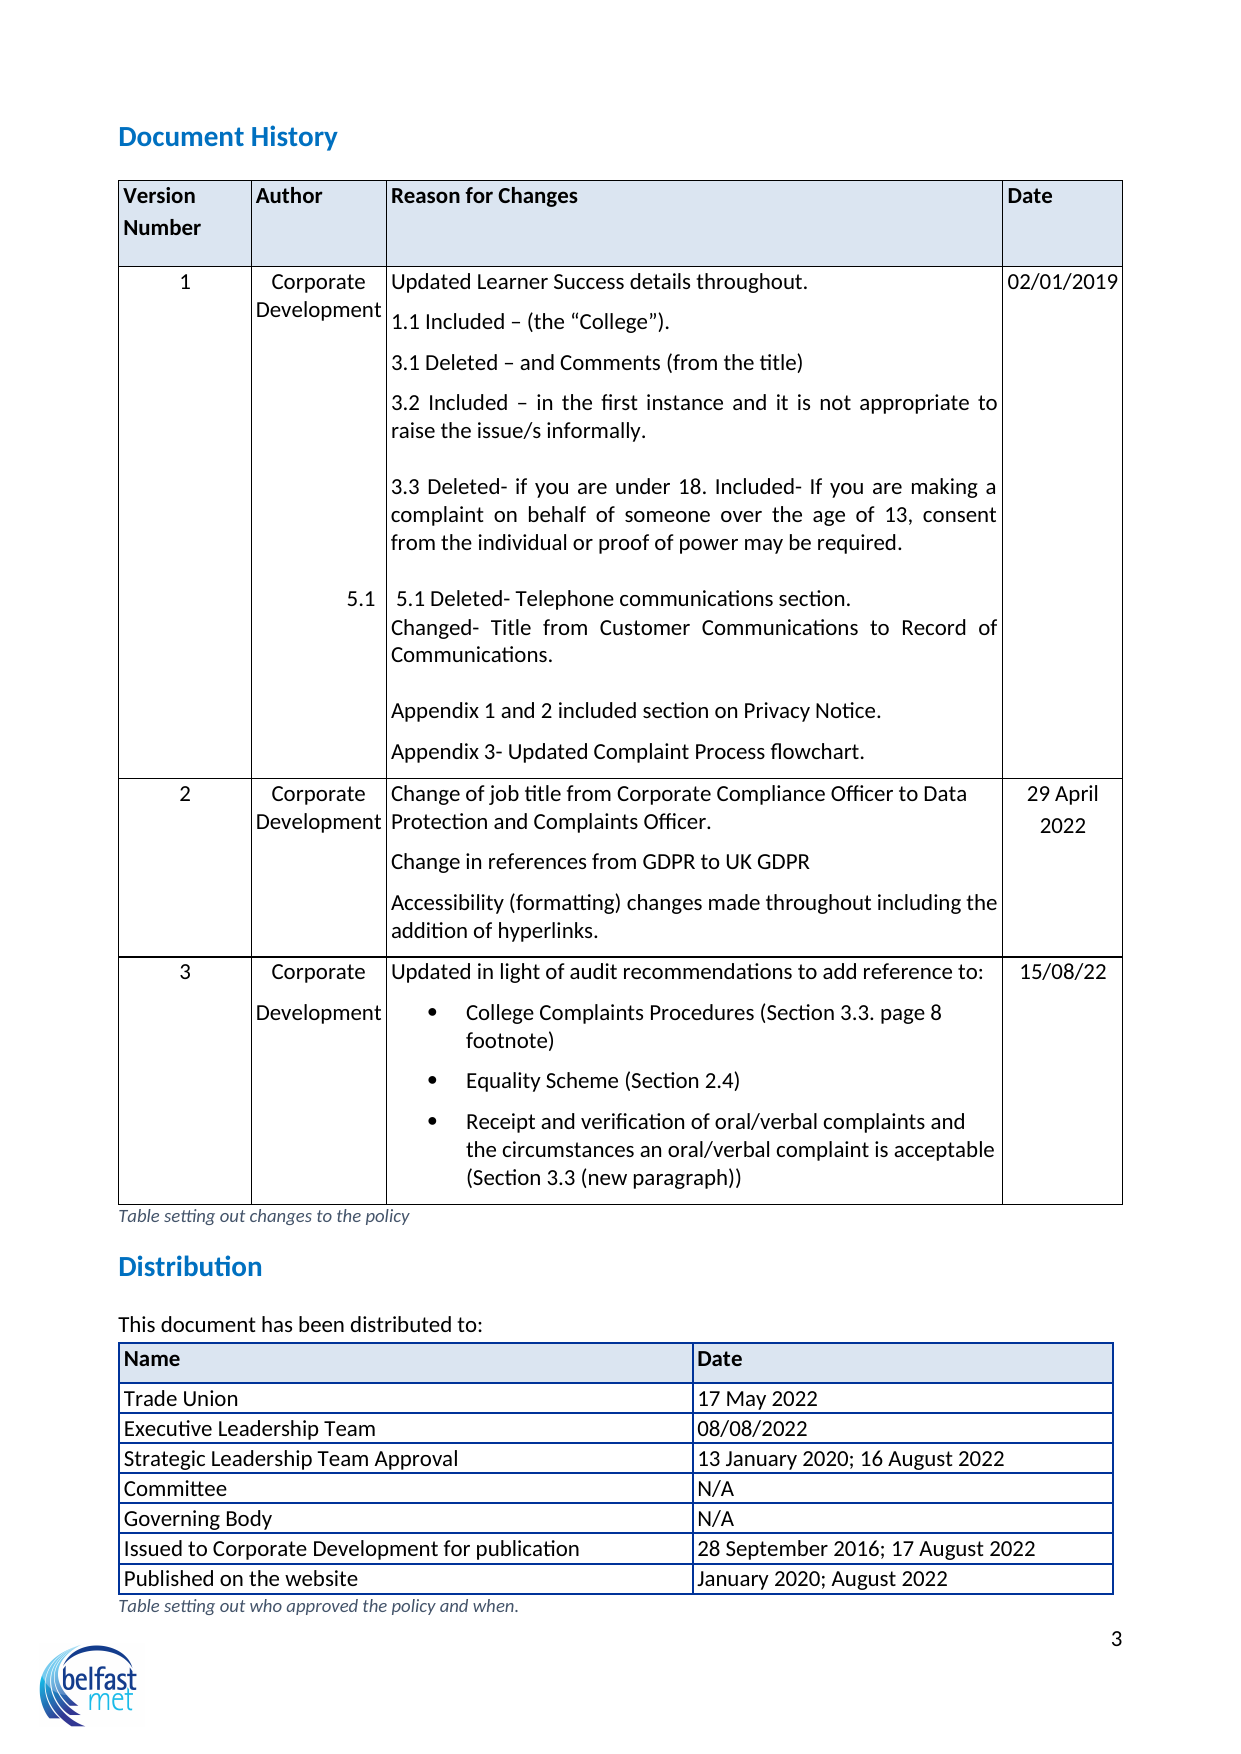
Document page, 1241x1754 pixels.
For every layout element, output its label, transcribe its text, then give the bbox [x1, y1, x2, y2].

table_cell Corporate Development [252, 958, 386, 1203]
text Distribution [118, 1248, 1122, 1284]
table_cell Executive Leadership Team [120, 1414, 692, 1442]
table_cell 08/08/2022 [694, 1414, 1112, 1442]
table_cell Corporate Development [252, 267, 386, 778]
table_cell 1 [119, 267, 251, 778]
table_cell 29 April 2022 [1003, 779, 1122, 956]
table_cell Updated in light of audit recommendations to add reference to: College Complaints Procedures (Section 3.3. page 8 footnote) Equality Scheme (Section 2.4) Receipt and verification of oral/verbal complaints and the circumstances an oral/verbal complaint is acceptable (Section 3.3 (new paragraph)) [387, 958, 1002, 1203]
table_header Version Number [119, 181, 251, 266]
table_cell 17 May 2022 [694, 1384, 1112, 1412]
table_cell Issued to Corporate Development for publication [120, 1534, 692, 1562]
table_cell N/A [694, 1474, 1112, 1502]
table_cell 3 [119, 958, 251, 1203]
table_cell Governing Body [120, 1504, 692, 1532]
table_cell N/A [694, 1504, 1112, 1532]
table_cell 2 [119, 779, 251, 956]
table_cell Change of job title from Corporate Compliance Officer to Data Protection and Complaints Officer. Change in references from GDPR to UK GDPR Accessibility (formatting) changes made throughout including the addition of hyperlinks. [387, 779, 1002, 956]
table_cell 15/08/22 [1003, 958, 1122, 1203]
text Table setting out changes to the policy [118, 1205, 1122, 1227]
text Table setting out who approved the policy and when. [118, 1594, 1122, 1617]
table_cell 28 September 2016; 17 August 2022 [694, 1534, 1112, 1562]
table_cell Strategic Leadership Team Approval [120, 1444, 692, 1472]
table_cell Updated Learner Success details throughout. 1.1 Included – (the “College”). 3.1 Deleted – and Comments (from the title) 3.2 Included – in the first instance and it is not appropriate to raise the issue/s informally. 3.3 Deleted- if you are under 18. Included- If you are making a complaint on behalf of someone over the age of 13, consent from the individual or proof of power may be required. 5.1 5.1 Deleted- Telephone communications section. Changed- Title from Customer Communications to Record of Communications. Appendix 1 and 2 included section on Privacy Notice. Appendix 3- Updated Complaint Process flowchart. [387, 267, 1002, 778]
table_header Author [252, 181, 386, 266]
table_header Name [120, 1344, 692, 1382]
table_cell Corporate Development [252, 779, 386, 956]
text This document has been distributed to: [118, 1310, 1122, 1338]
table_cell 13 January 2020; 16 August 2022 [694, 1444, 1112, 1472]
picture [39, 1643, 145, 1727]
table_cell 02/01/2019 [1003, 267, 1122, 778]
table_header Reason for Changes [387, 181, 1002, 266]
table_cell Trade Union [120, 1384, 692, 1412]
text Document History [118, 118, 1122, 154]
table_cell January 2020; August 2022 [694, 1565, 1112, 1592]
table_header Date [694, 1344, 1112, 1382]
table_cell Published on the website [120, 1565, 692, 1592]
table_header Date [1003, 181, 1122, 266]
table_cell Committee [120, 1474, 692, 1502]
